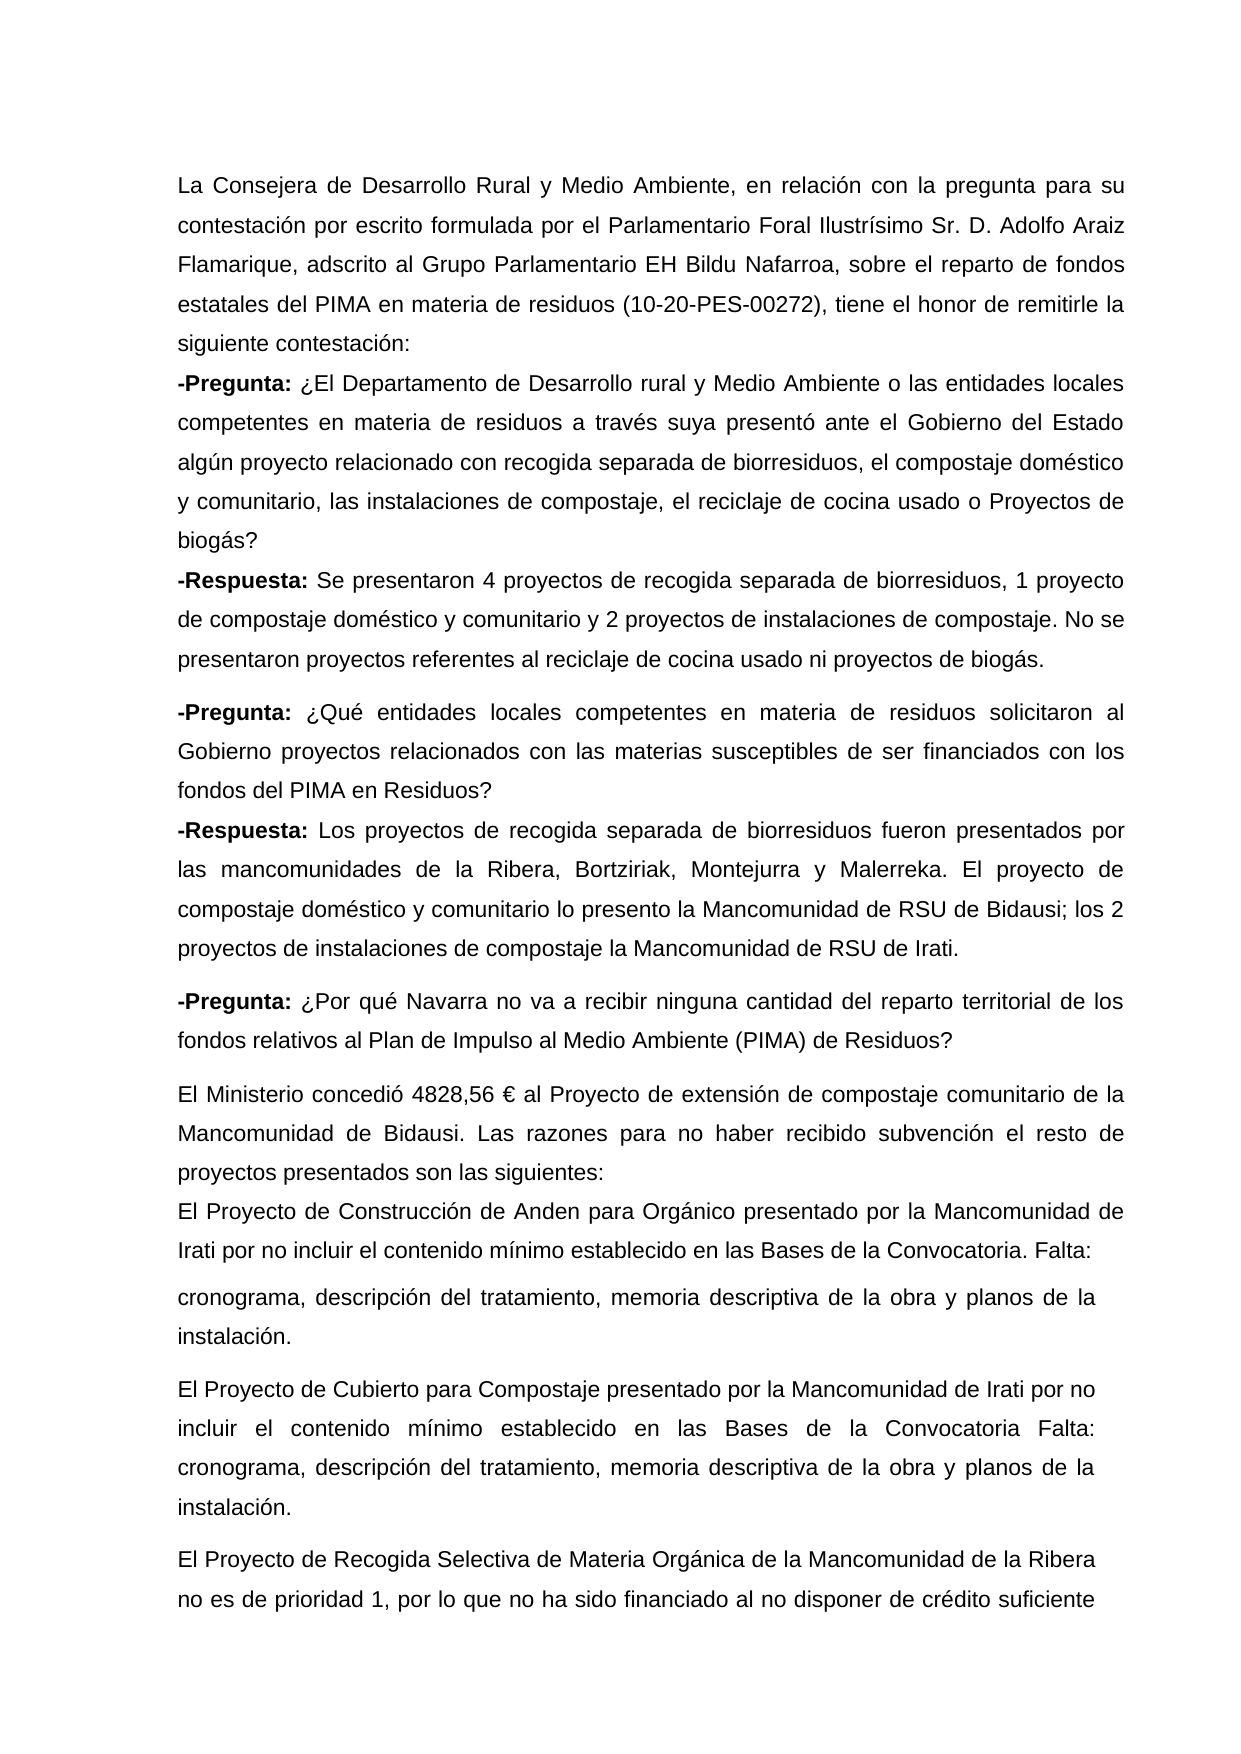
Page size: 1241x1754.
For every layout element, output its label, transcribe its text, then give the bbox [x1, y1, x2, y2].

text -Pregunta: ¿Por qué Navarra no va a recibir ninguna cantidad del reparto territorial de los fondos relativos al Plan de Impulso al Medio Ambiente (PIMA) de Residuos? [177, 988, 1125, 1054]
text -Pregunta: ¿El Departamento de Desarrollo rural y Medio Ambiente o las entidades locales competentes en materia de residuos a través suya presentó ante el Gobierno del Estado algún proyecto relacionado con recogida separada de biorresiduos, el compostaje doméstico y comunitario, las instalaciones de compostaje, el reciclaje de cocina usado o Proyectos de biogás? [177, 369, 1125, 554]
text -Respuesta: Los proyectos de recogida separada de biorresiduos fueron presentados por las mancomunidades de la Ribera, Bortziriak, Montejurra y Malerreka. El proyecto de compostaje doméstico y comunitario lo presento la Mancomunidad de RSU de Bidausi; los 2 proyectos de instalaciones de compostaje la Mancomunidad de RSU de Irati. [177, 817, 1125, 962]
text La Consejera de Desarrollo Rural y Medio Ambiente, en relación con la pregunta para su contestación por escrito formulada por el Parlamentario Foral Ilustrísimo Sr. D. Adolfo Araiz Flamarique, adscrito al Grupo Parlamentario EH Bildu Nafarroa, sobre el reparto de fondos estatales del PIMA en materia de residuos (10-20-PES-00272), tiene el honor de remitirle la siguiente contestación: [177, 172, 1126, 356]
text cronograma, descripción del tratamiento, memoria descriptiva de la obra y planos de la instalación. [177, 1284, 1096, 1350]
text El Proyecto de Construcción de Anden para Orgánico presentado por la Mancomunidad de Irati por no incluir el contenido mínimo establecido en las Bases de la Convocatoria. Falta: [177, 1198, 1125, 1264]
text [177, 1546, 1096, 1612]
text El Proyecto de Cubierto para Compostaje presentado por la Mancomunidad de Irati por no incluir el contenido mínimo establecido en las Bases de la Convocatoria Falta: cronograma, descripción del tratamiento, memoria descriptiva de la obra y planos de la instalación. [177, 1376, 1096, 1520]
text El Ministerio concedió 4828,56 € al Proyecto de extensión de compostaje comunitario de la Mancomunidad de Bidausi. Las razones para no haber recibido subvención el resto de proyectos presentados son las siguientes: [177, 1081, 1125, 1185]
text -Respuesta: Se presentaron 4 proyectos de recogida separada de biorresiduos, 1 proyecto de compostaje doméstico y comunitario y 2 proyectos de instalaciones de compostaje. No se presentaron proyectos referentes al reciclaje de cocina usado ni proyectos de biogás. [177, 567, 1125, 672]
text -Pregunta: ¿Qué entidades locales competentes en materia de residuos solicitaron al Gobierno proyectos relacionados con las materias susceptibles de ser financiados con los fondos del PIMA en Residuos? [177, 698, 1125, 804]
